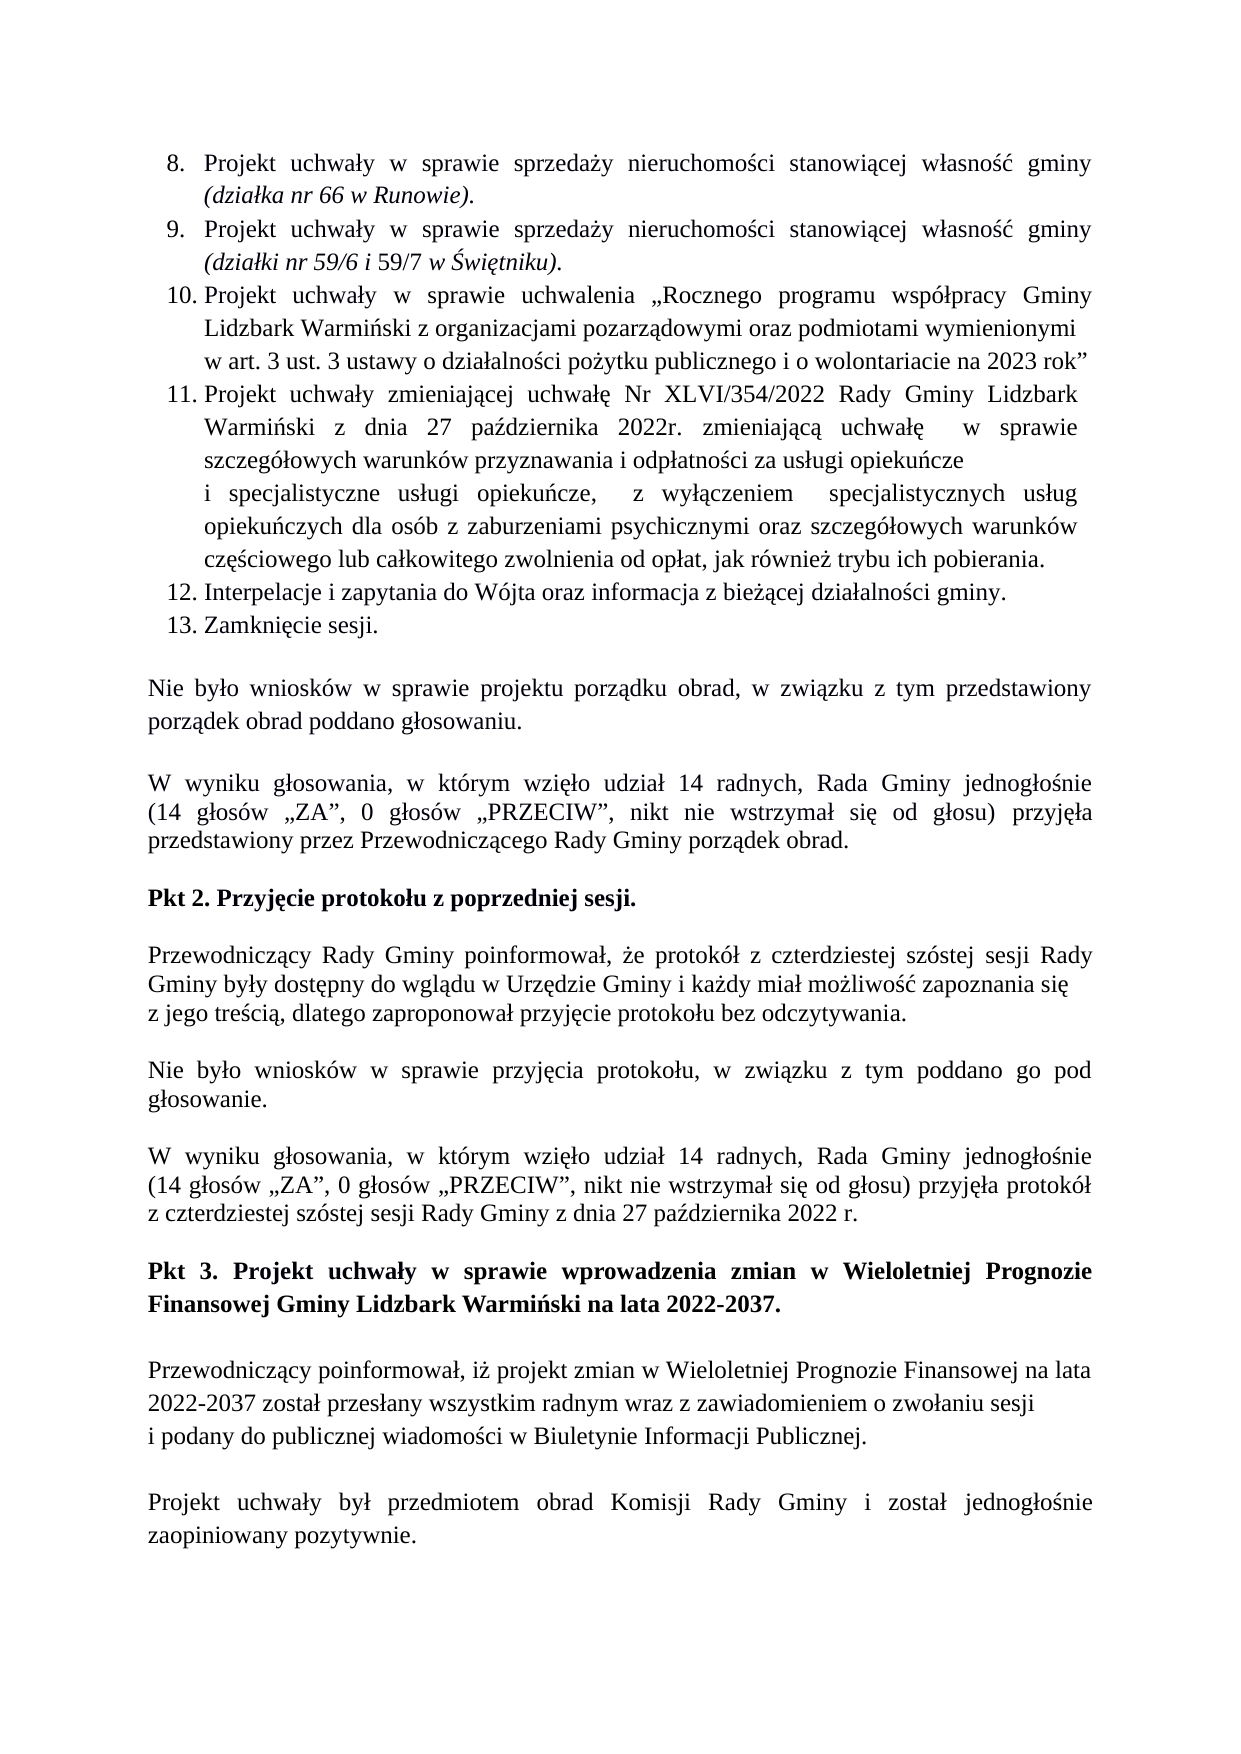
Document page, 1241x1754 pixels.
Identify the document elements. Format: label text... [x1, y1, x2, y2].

text Projekt uchwały był przedmiotem obrad Komisji Rady Gminy i został jednogłośnie zaopiniowany pozytywnie. [148, 1487, 1093, 1549]
text W wyniku głosowania, w którym wzięło udział 14 radnych, Rada Gminy jednogłośnie (14 głosów „ZA”, 0 głosów „PRZECIW”, nikt nie wstrzymał się od głosu) przyjęła protokół z czterdziestej szóstej sesji Rady Gminy z dnia 27 października 2022 r. [148, 1141, 1093, 1227]
text Pkt 2. Przyjęcie protokołu z poprzedniej sesji. [148, 883, 1093, 912]
text i podany do publicznej wiadomości w Biuletynie Informacji Publicznej. [148, 1421, 1093, 1450]
list Projekt uchwały w sprawie sprzedaży nieruchomości stanowiącej własność gminy (działka nr 66 w Runowie). [166, 148, 1093, 209]
list Zamknięcie sesji. [166, 610, 1093, 639]
list Interpelacje i zapytania do Wójta oraz informacja z bieżącej działalności gminy. [166, 577, 1093, 606]
text Nie było wniosków w sprawie przyjęcia protokołu, w związku z tym poddano go pod głosowanie. [148, 1055, 1093, 1113]
list Projekt uchwały zmieniającej uchwałę Nr XLVI/354/2022 Rady Gminy Lidzbark Warmiński z dnia 27 października 2022r. zmieniającą uchwałę w sprawie szczegółowych warunków przyznawania i odpłatności za usługi opiekuńcze [166, 379, 1078, 473]
list Projekt uchwały w sprawie uchwalenia „Rocznego programu współpracy Gminy Lidzbark Warmiński z organizacjami pozarządowymi oraz podmiotami wymienionymi [166, 280, 1093, 341]
text Przewodniczący poinformował, iż projekt zmian w Wieloletniej Prognozie Finansowej na lata 2022-2037 został przesłany wszystkim radnym wraz z zawiadomieniem o zwołaniu sesji [148, 1355, 1093, 1417]
text Pkt 3. Projekt uchwały w sprawie wprowadzenia zmian w Wieloletniej Prognozie Finansowej Gminy Lidzbark Warmiński na lata 2022-2037. [148, 1256, 1093, 1318]
text W wyniku głosowania, w którym wzięło udział 14 radnych, Rada Gminy jednogłośnie (14 głosów „ZA”, 0 głosów „PRZECIW”, nikt nie wstrzymał się od głosu) przyjęła przedstawiony przez Przewodniczącego Rady Gminy porządek obrad. [148, 768, 1093, 854]
text Nie było wniosków w sprawie projektu porządku obrad, w związku z tym przedstawiony porządek obrad poddano głosowaniu. [148, 673, 1093, 735]
list Projekt uchwały w sprawie sprzedaży nieruchomości stanowiącej własność gminy (działki nr 59/6 i 59/7 w Świętniku). [166, 214, 1093, 275]
text i specjalistyczne usługi opiekuńcze, z wyłączeniem specjalistycznych usług opiekuńczych dla osób z zaburzeniami psychicznymi oraz szczegółowych warunków częściowego lub całkowitego zwolnienia od opłat, jak również trybu ich pobierania. [204, 478, 1078, 573]
text Przewodniczący Rady Gminy poinformował, że protokół z czterdziestej szóstej sesji Rady Gminy były dostępny do wglądu w Urzędzie Gminy i każdy miał możliwość zapoznania się [148, 940, 1093, 998]
text w art. 3 ust. 3 ustawy o działalności pożytku publicznego i o wolontariacie na 2023 rok” [204, 346, 1093, 374]
text z jego treścią, dlatego zaproponował przyjęcie protokołu bez odczytywania. [148, 998, 1093, 1027]
